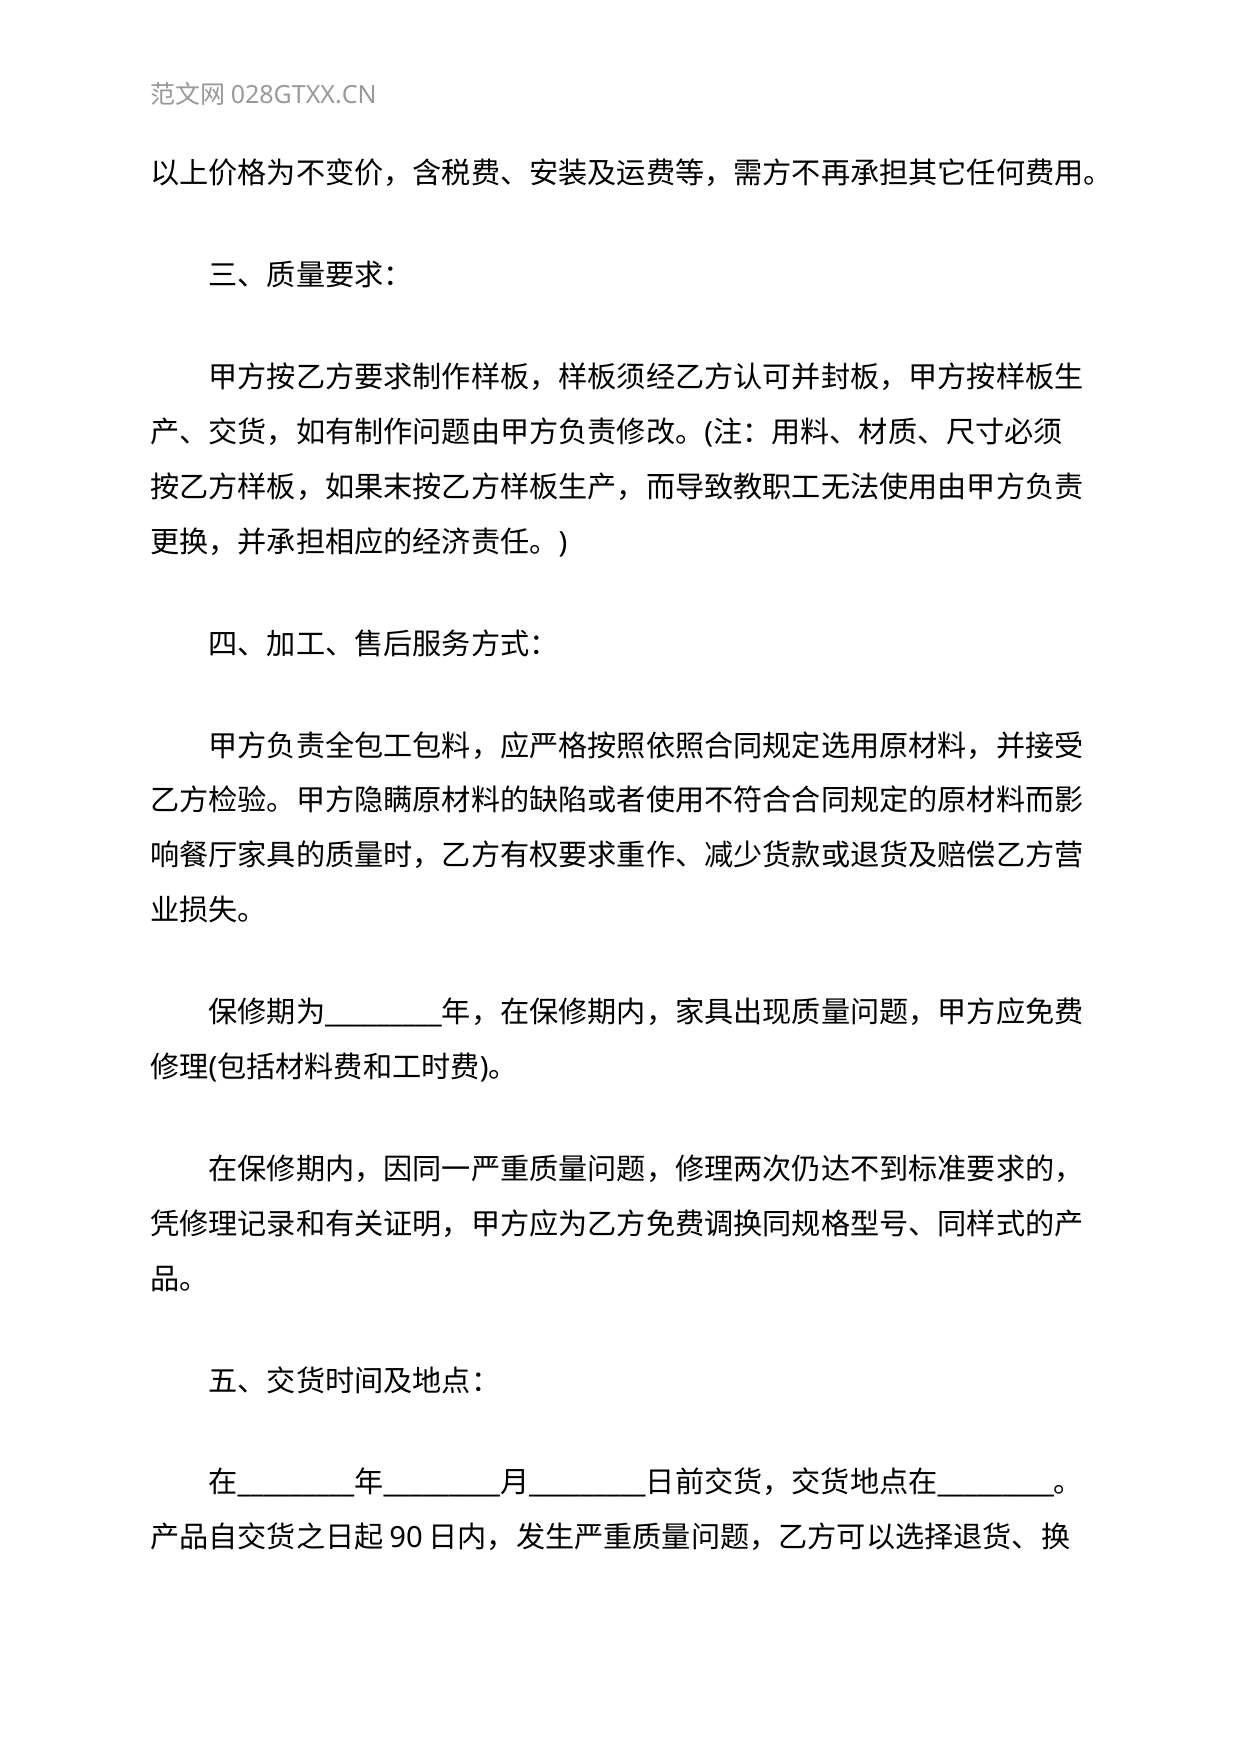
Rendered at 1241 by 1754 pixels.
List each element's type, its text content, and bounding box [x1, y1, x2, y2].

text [150, 150, 1090, 192]
text 五、交货时间及地点： [150, 1357, 1090, 1399]
text 甲方按乙方要求制作样板，样板须经乙方认可并封板，甲方按样板生产、交货，如有制作问题由甲方负责修改。(注：用料、材质、尺寸必须按乙方样板，如果末按乙方样板生产，而导致教职工无法使用由甲方负责更换，并承担相应的经济责任。) [150, 353, 1090, 561]
text 保修期为_________年，在保修期内，家具出现质量问题，甲方应免费修理(包括材料费和工时费)。 [150, 988, 1090, 1086]
text 在保修期内，因同一严重质量问题，修理两次仍达不到标准要求的，凭修理记录和有关证明，甲方应为乙方免费调换同规格型号、同样式的产品。 [150, 1146, 1090, 1298]
text 三、质量要求： [150, 252, 1090, 294]
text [150, 1459, 1090, 1556]
text 四、加工、售后服务方式： [150, 620, 1090, 663]
text 甲方负责全包工包料，应严格按照依照合同规定选用原材料，并接受乙方检验。甲方隐瞒原材料的缺陷或者使用不符合合同规定的原材料而影响餐厅家具的质量时，乙方有权要求重作、减少货款或退货及赔偿乙方营业损失。 [150, 722, 1090, 929]
